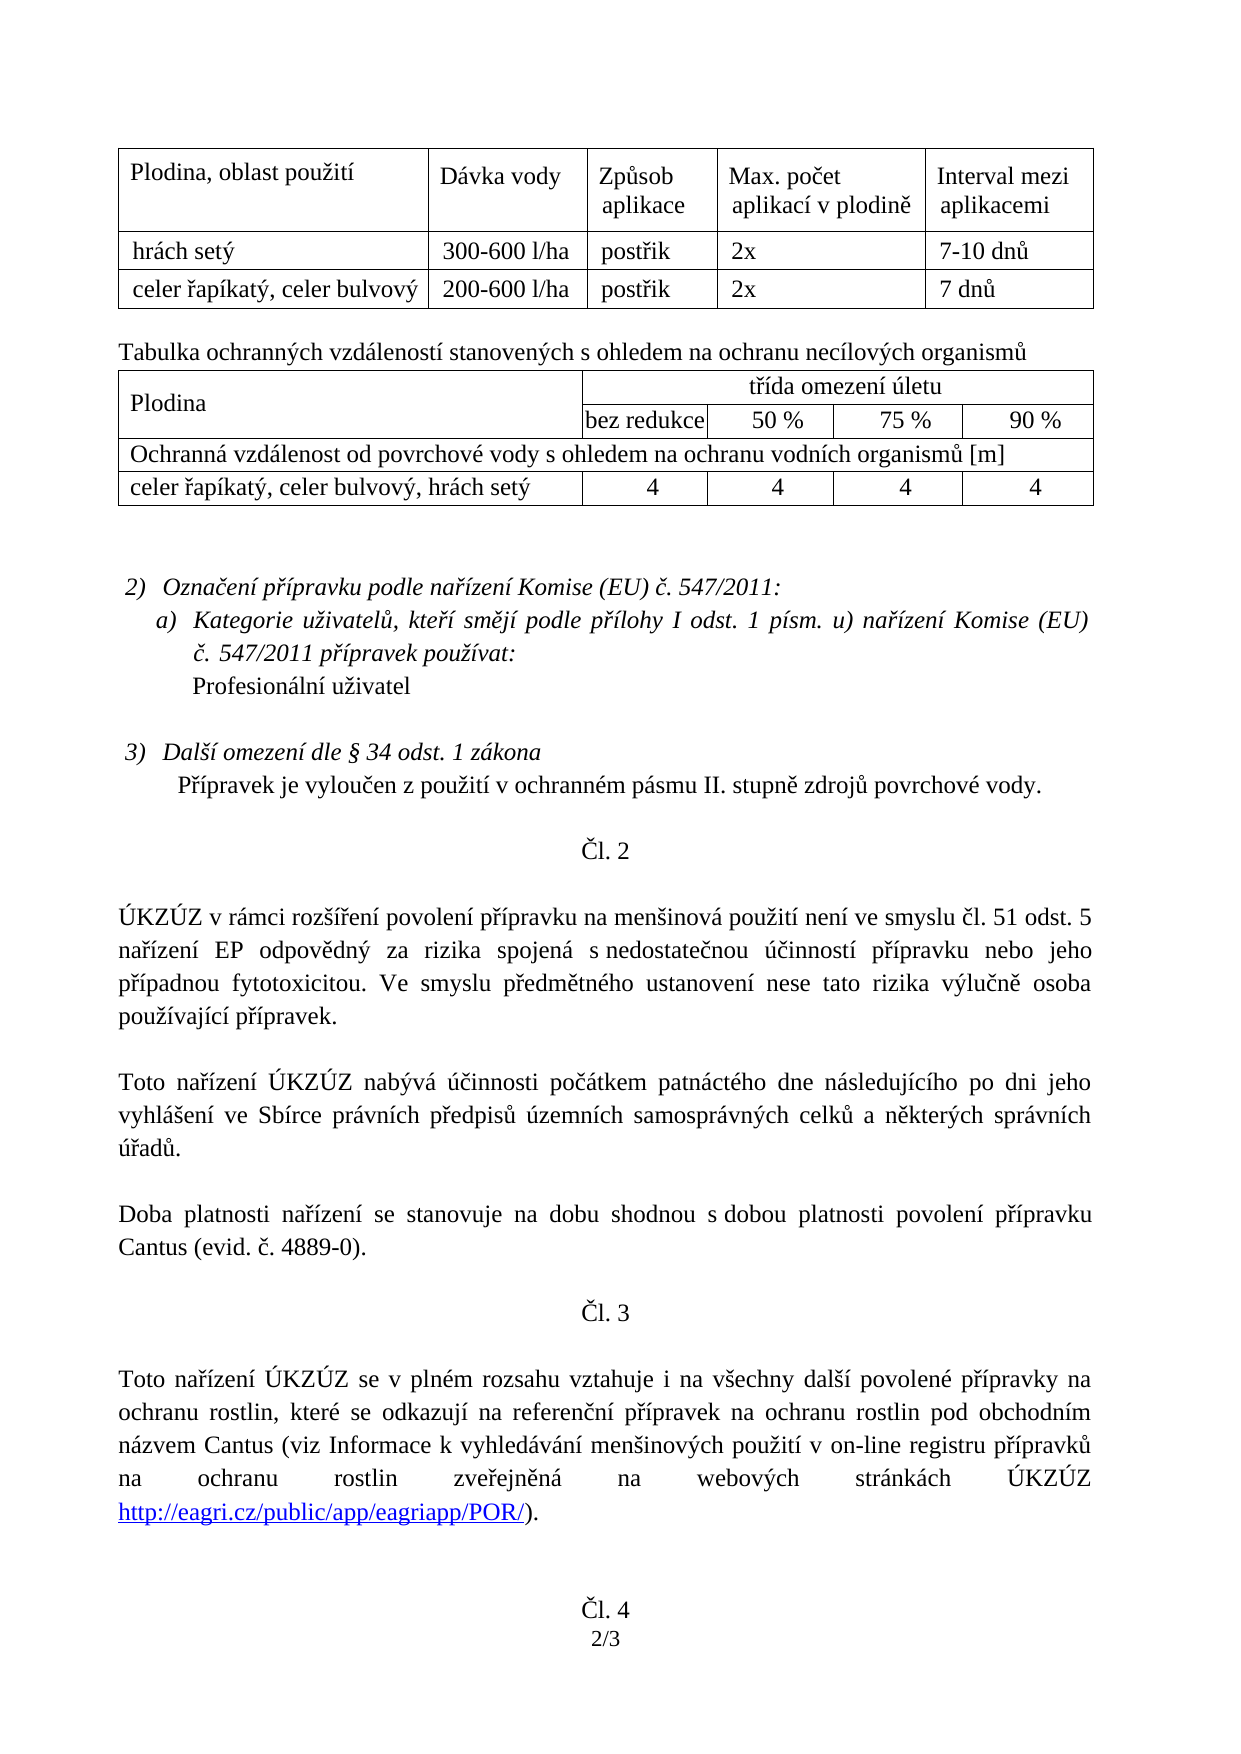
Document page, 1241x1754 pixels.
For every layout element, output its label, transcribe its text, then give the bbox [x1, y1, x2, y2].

table_cell 90 % [963, 405, 1093, 438]
table_cell 50 % [708, 405, 833, 438]
table_cell 4 [963, 472, 1093, 505]
table_cell 2x [718, 270, 925, 307]
table_cell 2x [718, 232, 925, 269]
table_cell hrách setý [119, 232, 428, 269]
table_header Dávka vody [429, 149, 587, 231]
text Čl. 3 [118, 1298, 1092, 1327]
table_header Způsob aplikace [588, 149, 717, 231]
text Toto nařízení ÚKZÚZ se v plném rozsahu vztahuje i na všechny další povolené přípravky na ochranu rostlin, které se odkazují na referenční přípravek na ochranu rostlin pod obchodním názvem Cantus (viz Informace k vyhledávání menšinových použití v on-line registru přípravků na ochranu rostlin zveřejněná na webových stránkách ÚKZÚZ http://eagri.cz/public/app/eagriapp/POR/). [118, 1364, 1092, 1525]
table_cell postřik [588, 232, 717, 269]
table_cell bez redukce [583, 405, 707, 438]
table_cell 7 dnů [926, 270, 1093, 307]
table_cell 4 [708, 472, 833, 505]
table_cell 4 [834, 472, 962, 505]
table_header třída omezení úletu [583, 371, 1093, 404]
text Profesionální uživatel [192, 671, 1092, 700]
text Tabulka ochranných vzdáleností stanovených s ohledem na ochranu necílových organismů [118, 337, 1092, 366]
table_cell postřik [588, 270, 717, 307]
text ÚKZÚZ v rámci rozšíření povolení přípravku na menšinová použití není ve smyslu čl. 51 odst. 5 nařízení EP odpovědný za rizika spojená s nedostatečnou účinností přípravku nebo jeho případnou fytotoxicitou. Ve smyslu předmětného ustanovení nese tato rizika výlučně osoba používající přípravek. [118, 902, 1092, 1030]
table_cell 75 % [834, 405, 962, 438]
table_header Max. počet aplikací v plodině [718, 149, 925, 231]
table_header Plodina [119, 371, 582, 438]
list Označení přípravku podle nařízení Komise (EU) č. 547/2011: [125, 572, 1092, 601]
text Doba platnosti nařízení se stanovuje na dobu shodnou s dobou platnosti povolení přípravku Cantus (evid. č. 4889-0). [118, 1199, 1092, 1261]
table_cell celer řapíkatý, celer bulvový, hrách setý [119, 472, 582, 505]
text Toto nařízení ÚKZÚZ nabývá účinnosti počátkem patnáctého dne následujícího po dni jeho vyhlášení ve Sbírce právních předpisů územních samosprávných celků a některých správních úřadů. [118, 1067, 1092, 1162]
text Přípravek je vyloučen z použití v ochranném pásmu II. stupně zdrojů povrchové vody. [177, 770, 1092, 799]
list Kategorie uživatelů, kteří smějí podle přílohy I odst. 1 písm. u) nařízení Komise (EU) č. 547/2011 přípravek používat: [156, 605, 1092, 667]
table_header Plodina, oblast použití [119, 149, 428, 231]
table_cell celer řapíkatý, celer bulvový [119, 270, 428, 307]
table_cell Ochranná vzdálenost od povrchové vody s ohledem na ochranu vodních organismů [m] [119, 439, 1093, 471]
table_header Interval mezi aplikacemi [926, 149, 1093, 231]
table_cell 200-600 l/ha [429, 270, 587, 307]
table_cell 7-10 dnů [926, 232, 1093, 269]
list Další omezení dle § 34 odst. 1 zákona [125, 737, 1092, 766]
text Čl. 4 [118, 1596, 1092, 1624]
table_cell 300-600 l/ha [429, 232, 587, 269]
table_cell 4 [583, 472, 707, 505]
text Čl. 2 [118, 836, 1092, 865]
